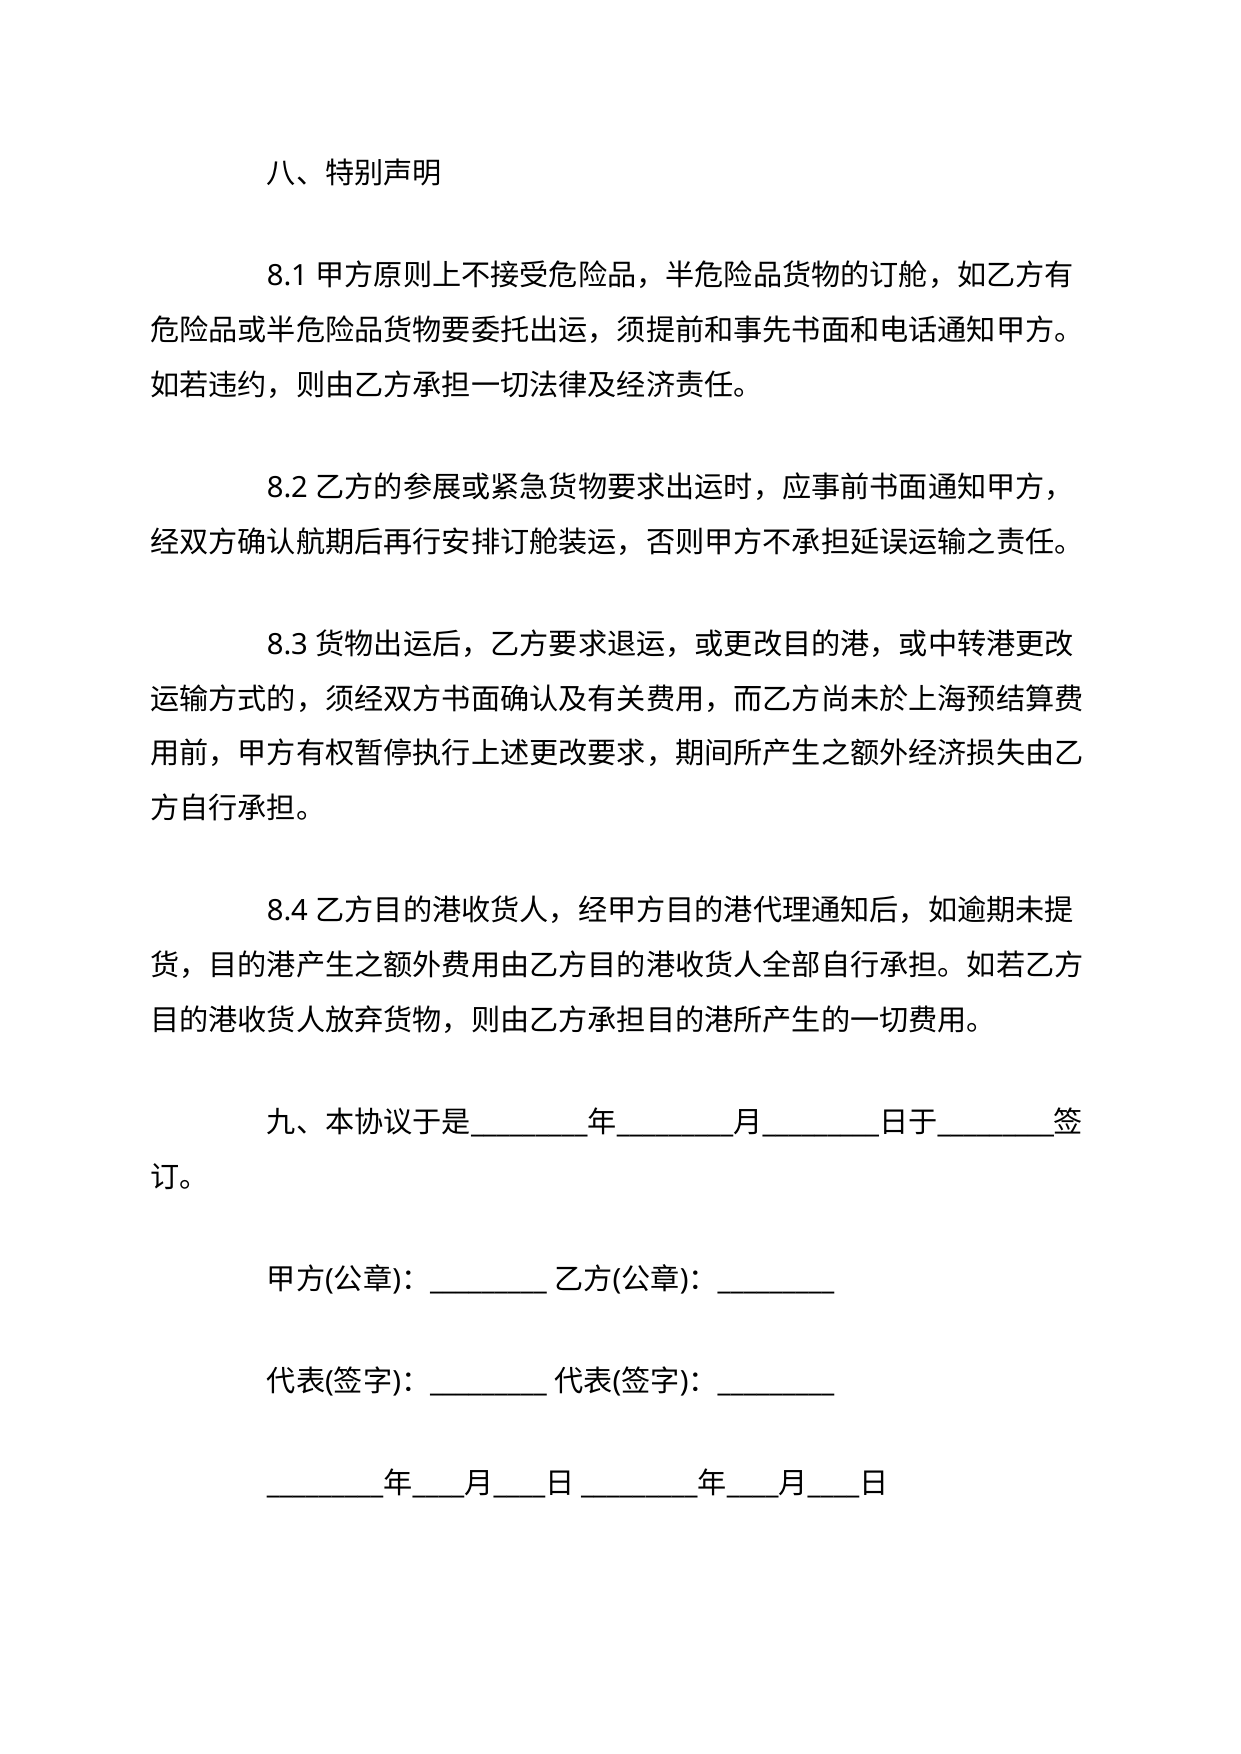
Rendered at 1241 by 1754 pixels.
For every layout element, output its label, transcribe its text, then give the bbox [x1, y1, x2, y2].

text 8.4 乙方目的港收货人，经甲方目的港代理通知后，如逾期未提货，目的港产生之额外费用由乙方目的港收货人全部自行承担。如若乙方目的港收货人放弃货物，则由乙方承担目的港所产生的一切费用。 [150, 887, 1090, 1039]
text 甲方(公章)：_________ 乙方(公章)：_________ [150, 1255, 1090, 1298]
text 8.2 乙方的参展或紧急货物要求出运时，应事前书面通知甲方，经双方确认航期后再行安排订舱装运，否则甲方不承担延误运输之责任。 [150, 463, 1090, 561]
text 8.1 甲方原则上不接受危险品，半危险品货物的订舱，如乙方有危险品或半危险品货物要委托出运，须提前和事先书面和电话通知甲方。如若违约，则由乙方承担一切法律及经济责任。 [150, 252, 1090, 404]
text _________年____月____日 _________年____月____日 [150, 1459, 1090, 1502]
text 8.3 货物出运后，乙方要求退运，或更改目的港，或中转港更改运输方式的，须经双方书面确认及有关费用，而乙方尚未於上海预结算费用前，甲方有权暂停执行上述更改要求，期间所产生之额外经济损失由乙方自行承担。 [150, 620, 1090, 827]
text 八、特别声明 [150, 150, 1090, 192]
text 代表(签字)：_________ 代表(签字)：_________ [150, 1357, 1090, 1399]
text 九、本协议于是_________年_________月_________日于_________签订。 [150, 1098, 1090, 1196]
